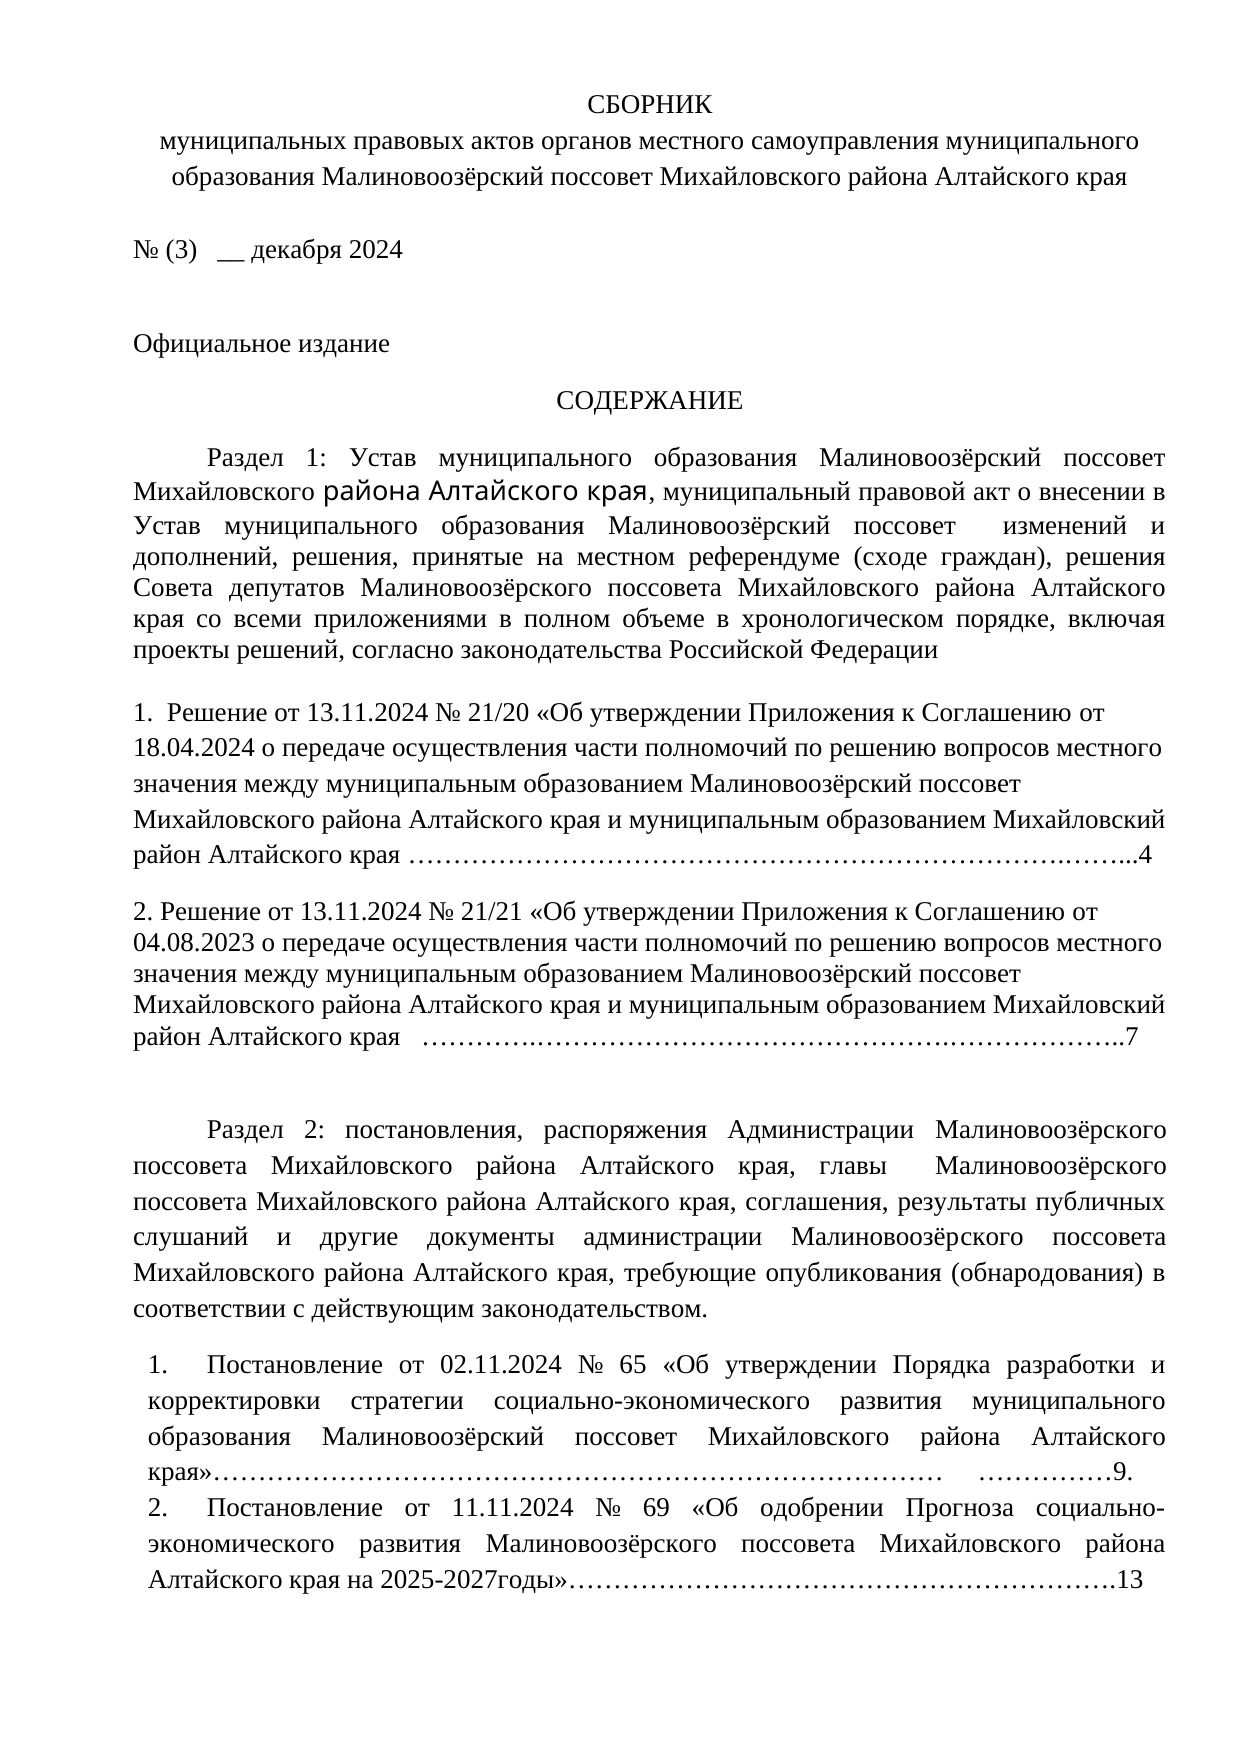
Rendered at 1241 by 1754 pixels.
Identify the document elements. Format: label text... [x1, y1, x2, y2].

text Официальное издание [133, 290, 1167, 359]
list Постановление от 11.11.2024 № 69 «Об одобрении Прогноза социально-экономического развития Малиновоозёрского поссовета Михайловского района Алтайского края на 2025-2027годы»…………………………………………………….13 [148, 1491, 1167, 1594]
text Раздел 1: Устав муниципального образования Малиновоозёрский поссовет Михайловского района Алтайского края, муниципальный правовой акт о внесении в Устав муниципального образования Малиновоозёрский поссовет изменений и дополнений, решения, принятые на местном референдуме (сходе граждан), решения Совета депутатов Малиновоозёрского поссовета Михайловского района Алтайского края со всеми приложениями в полном объеме в хронологическом порядке, включая проекты решений, согласно законодательства Российской Федерации [133, 441, 1167, 664]
list Постановление от 02.11.2024 № 65 «Об утверждении Порядка разработки и корректировки стратегии социально-экономического развития муниципального образования Малиновоозёрский поссовет Михайловского района Алтайского края»……………………………………………………………………… ……………9. [148, 1348, 1167, 1487]
text 2. Решение от 13.11.2024 № 21/21 «Об утверждении Приложения к Соглашению от 04.08.2023 о передаче осуществления части полномочий по решению вопросов местного значения между муниципальным образованием Малиновоозёрский поссовет Михайловского района Алтайского края и муниципальным образованием Михайловский район Алтайского края ………….……………………………………….………………..7 [133, 895, 1167, 1051]
text СОДЕРЖАНИЕ [133, 384, 1167, 415]
text 1. Решение от 13.11.2024 № 21/20 «Об утверждении Приложения к Соглашению от 18.04.2024 о передаче осуществления части полномочий по решению вопросов местного значения между муниципальным образованием Малиновоозёрский поссовет Михайловского района Алтайского края и муниципальным образованием Михайловский район Алтайского края ……………………………………………………………….……...4 [133, 696, 1167, 870]
text Раздел 2: постановления, распоряжения Администрации Малиновоозёрского поссовета Михайловского района Алтайского края, главы Малиновоозёрского поссовета Михайловского района Алтайского края, соглашения, результаты публичных слушаний и другие документы администрации Малиновоозёрского поссовета Михайловского района Алтайского края, требующие опубликования (обнародования) в соответствии с действующим законодательством. [133, 1113, 1167, 1323]
text СБОРНИК муниципальных правовых актов органов местного самоуправления муниципального образования Малиновоозёрский поссовет Михайловского района Алтайского края [133, 89, 1167, 191]
text № (3) __ декабря 2024 [133, 196, 1167, 264]
